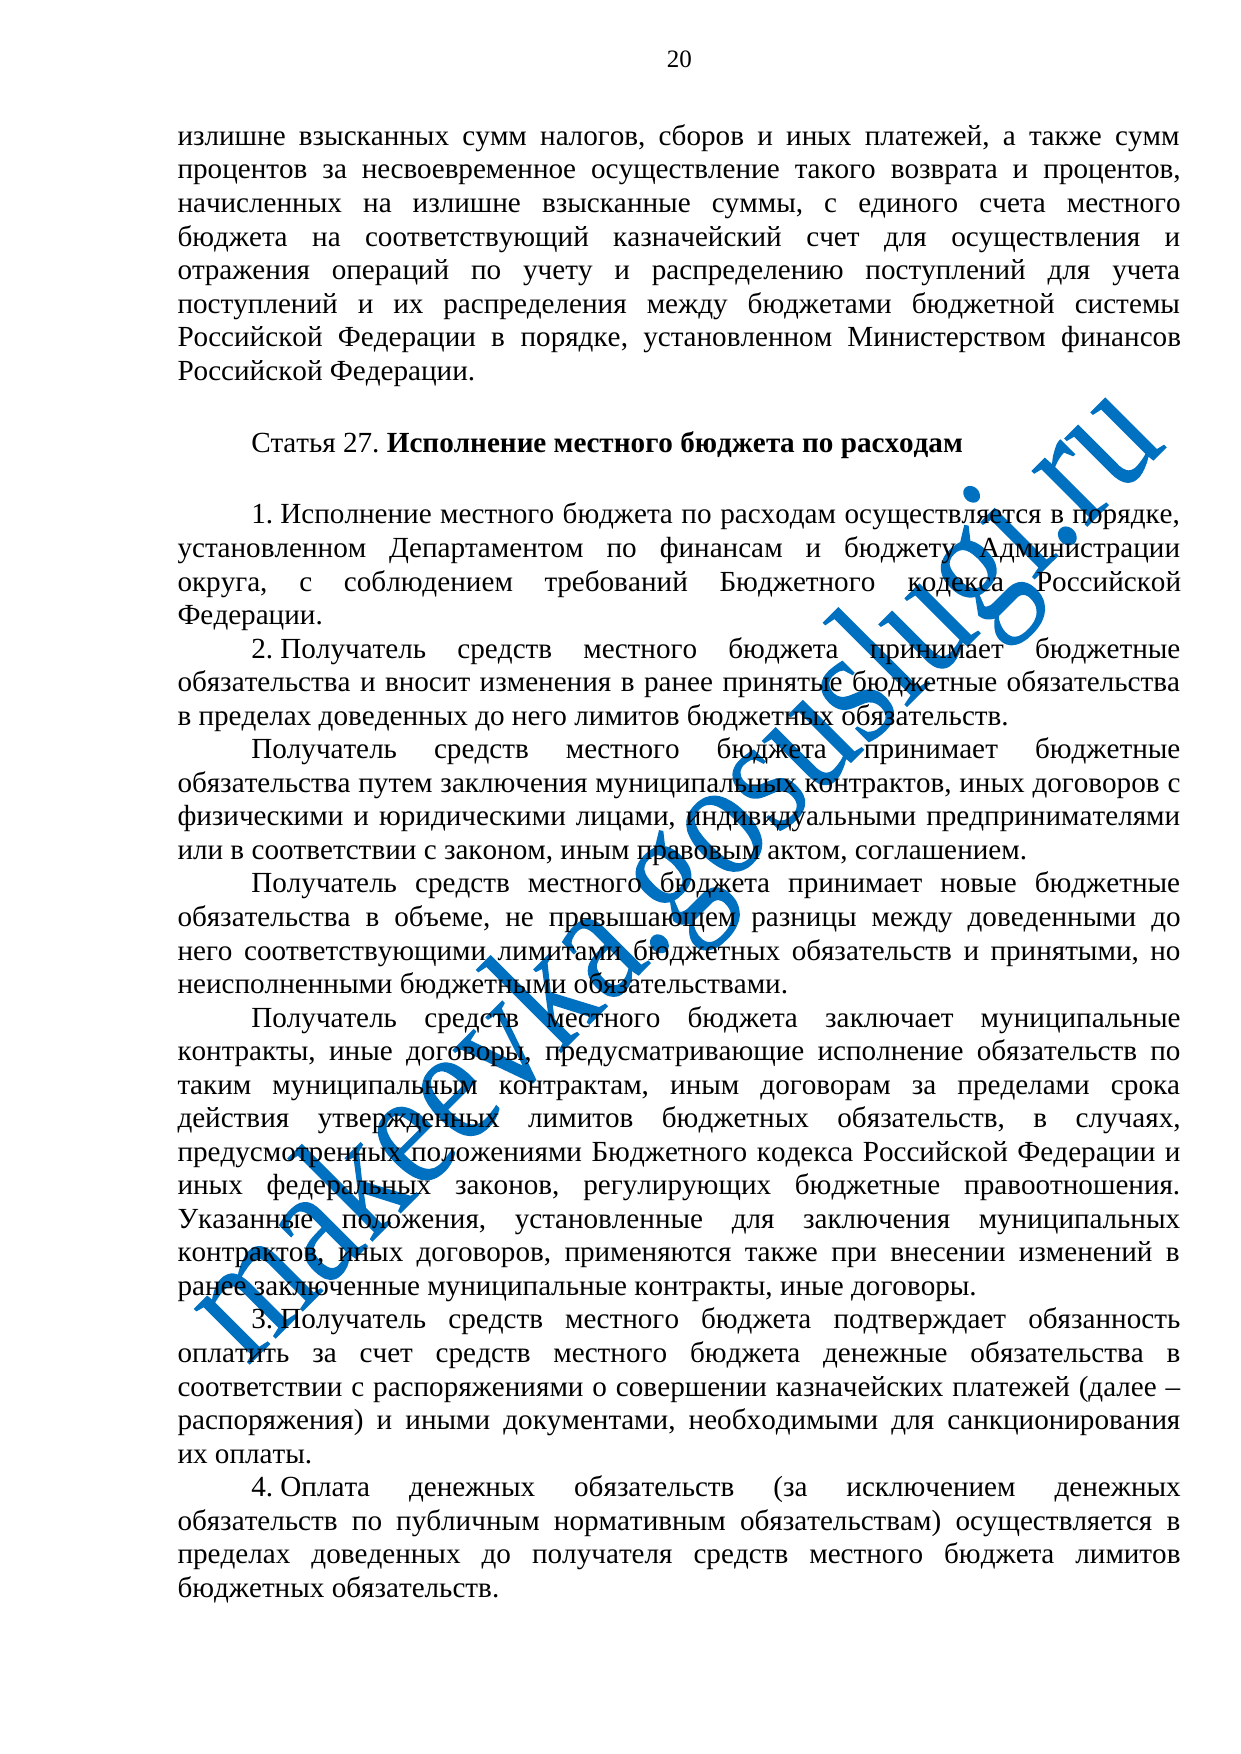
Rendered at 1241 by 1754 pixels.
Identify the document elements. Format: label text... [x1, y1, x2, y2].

text Получатель средств местного бюджета заключает муниципальные контракты, иные договоры, предусматривающие исполнение обязательств по таким муниципальным контрактам, иным договорам за пределами срока действия утвержденных лимитов бюджетных обязательств, в случаях, предусмотренных положениями Бюджетного кодекса Российской Федерации и иных федеральных законов, регулирующих бюджетные правоотношения. Указанные положения, установленные для заключения муниципальных контрактов, иных договоров, применяются также при внесении изменений в ранее заключенные муниципальные контракты, иные договоры. [177, 1000, 1181, 1302]
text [177, 118, 1181, 386]
text 3. Получатель средств местного бюджета подтверждает обязанность оплатить за счет средств местного бюджета денежные обязательства в соответствии с распоряжениями о совершении казначейских платежей (далее – распоряжения) и иными документами, необходимыми для санкционирования их оплаты. [177, 1302, 1181, 1469]
text 2. Получатель средств местного бюджета принимает бюджетные обязательства и вносит изменения в ранее принятые бюджетные обязательства в пределах доведенных до него лимитов бюджетных обязательств. [177, 631, 1181, 731]
title Статья 27. Исполнение местного бюджета по расходам [177, 425, 1181, 458]
text 1. Исполнение местного бюджета по расходам осуществляется в порядке, установленном Департаментом по финансам и бюджету Администрации округа, с соблюдением требований Бюджетного кодекса Российской Федерации. [177, 497, 1181, 631]
text Получатель средств местного бюджета принимает новые бюджетные обязательства в объеме, не превышающем разницы между доведенными до него соответствующими лимитами бюджетных обязательств и принятыми, но неисполненными бюджетными обязательствами. [177, 866, 1181, 1000]
text 4. Оплата денежных обязательств (за исключением денежных обязательств по публичным нормативным обязательствам) осуществляется в пределах доведенных до получателя средств местного бюджета лимитов бюджетных обязательств. [177, 1469, 1181, 1603]
text Получатель средств местного бюджета принимает бюджетные обязательства путем заключения муниципальных контрактов, иных договоров с физическими и юридическими лицами, индивидуальными предпринимателями или в соответствии с законом, иным правовым актом, соглашением. [177, 731, 1181, 866]
